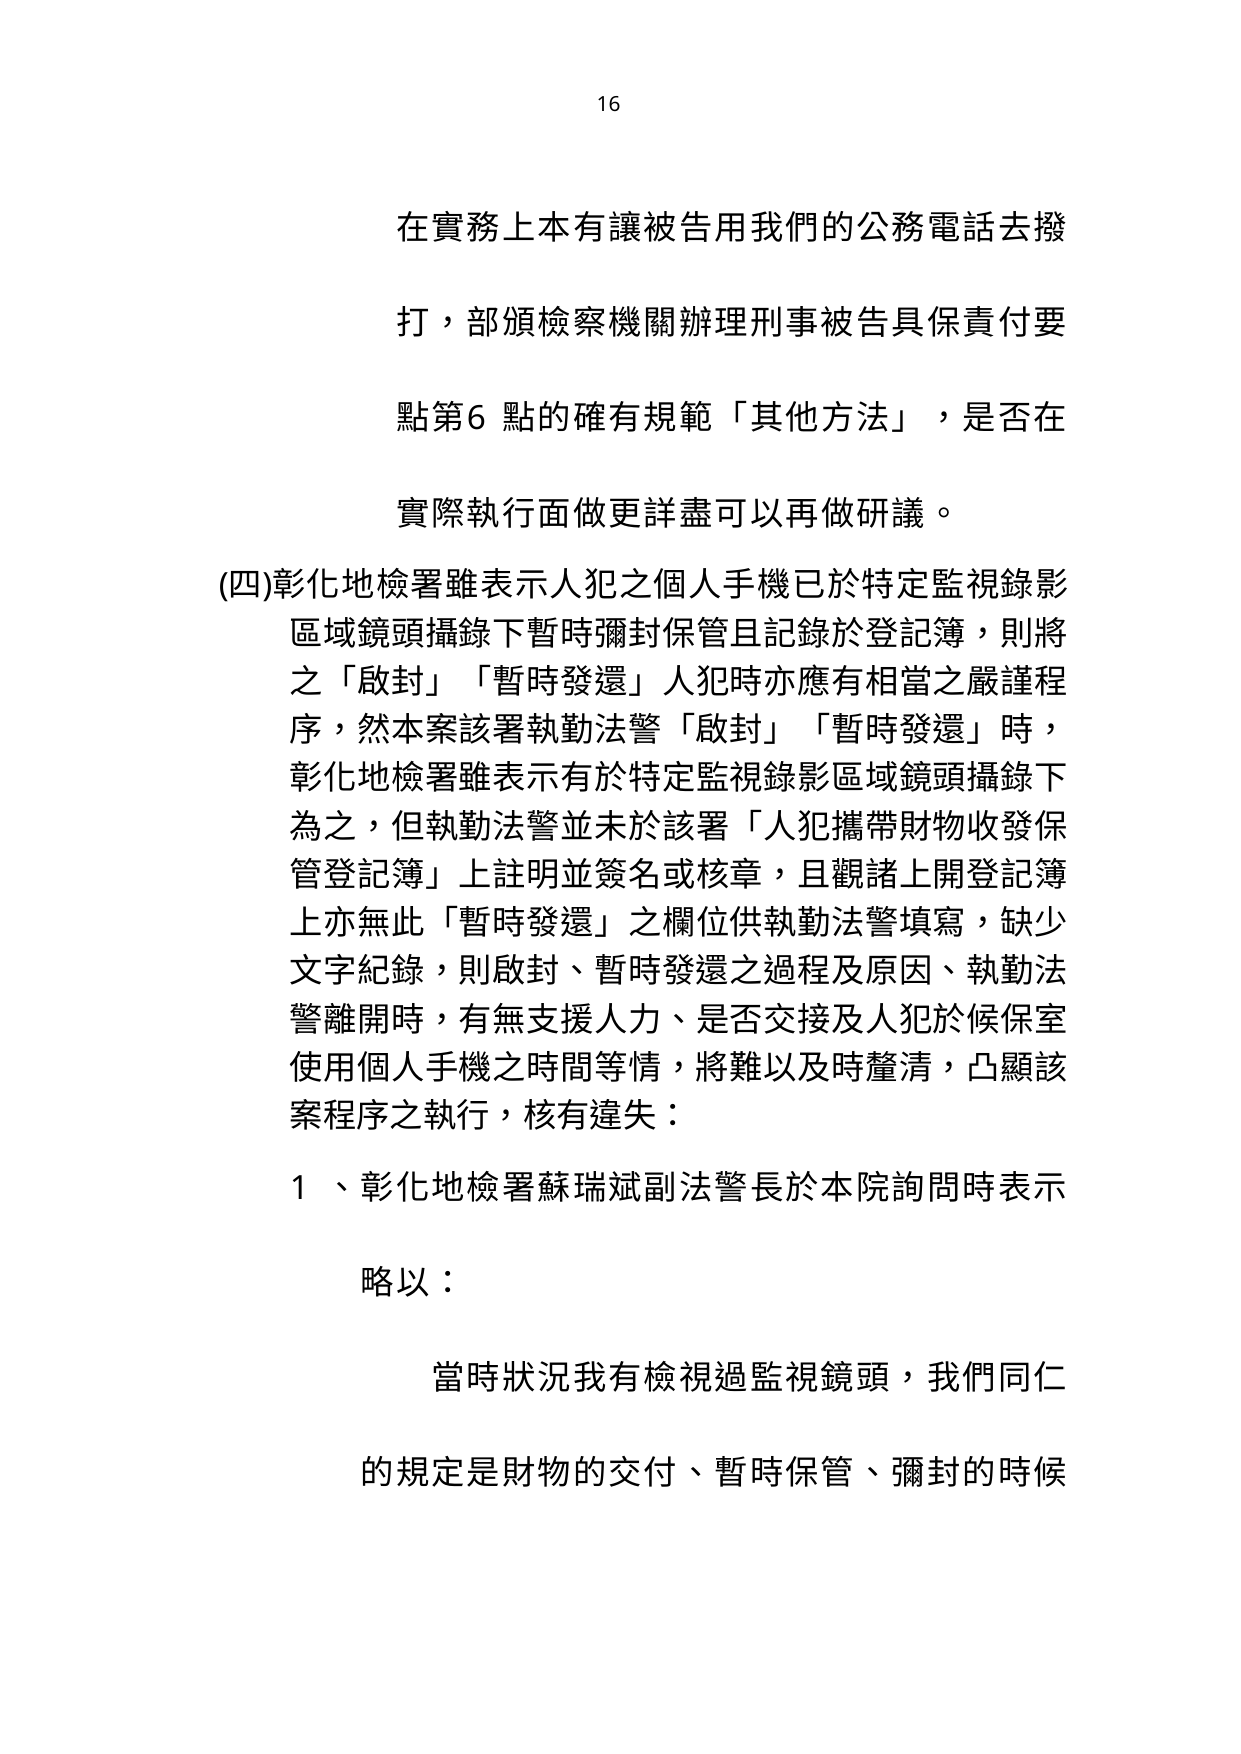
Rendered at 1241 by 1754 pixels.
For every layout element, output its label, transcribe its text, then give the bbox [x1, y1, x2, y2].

subtitle 彰化地檢署蘇瑞斌副法警長於本院詢問時表示略以： [272, 1137, 1069, 1327]
subtitle 彰化地檢署雖表示人犯之個人手機已於特定監視錄影區域鏡頭攝錄下暫時彌封保管且記錄於登記簿，則將之「啟封」「暫時發還」人犯時亦應有相當之嚴謹程序，然本案該署執勤法警「啟封」「暫時發還」時，彰化地檢署雖表示有於特定監視錄影區域鏡頭攝錄下為之，但執勤法警並未於該署「人犯攜帶財物收發保管登記簿」上註明並簽名或核章，且觀諸上開登記簿上亦無此「暫時發還」之欄位供執勤法警填寫，缺少文字紀錄，則啟封、暫時發還之過程及原因、執勤法警離開時，有無支援人力、是否交接及人犯於候保室使用個人手機之時間等情，將難以及時釐清，凸顯該案程序之執行，核有違失： [219, 558, 1069, 1137]
subtitle 當時狀況我有檢視過監視鏡頭，我們同仁的規定是財物的交付、暫時保管、彌封的時候都要在監視鏡頭的區塊上，讓鏡頭照射財物到底是什麼，我們同仁暫時發還的程序也是在監視鏡頭的特寫範圍內交付。 [325, 1327, 1069, 1518]
